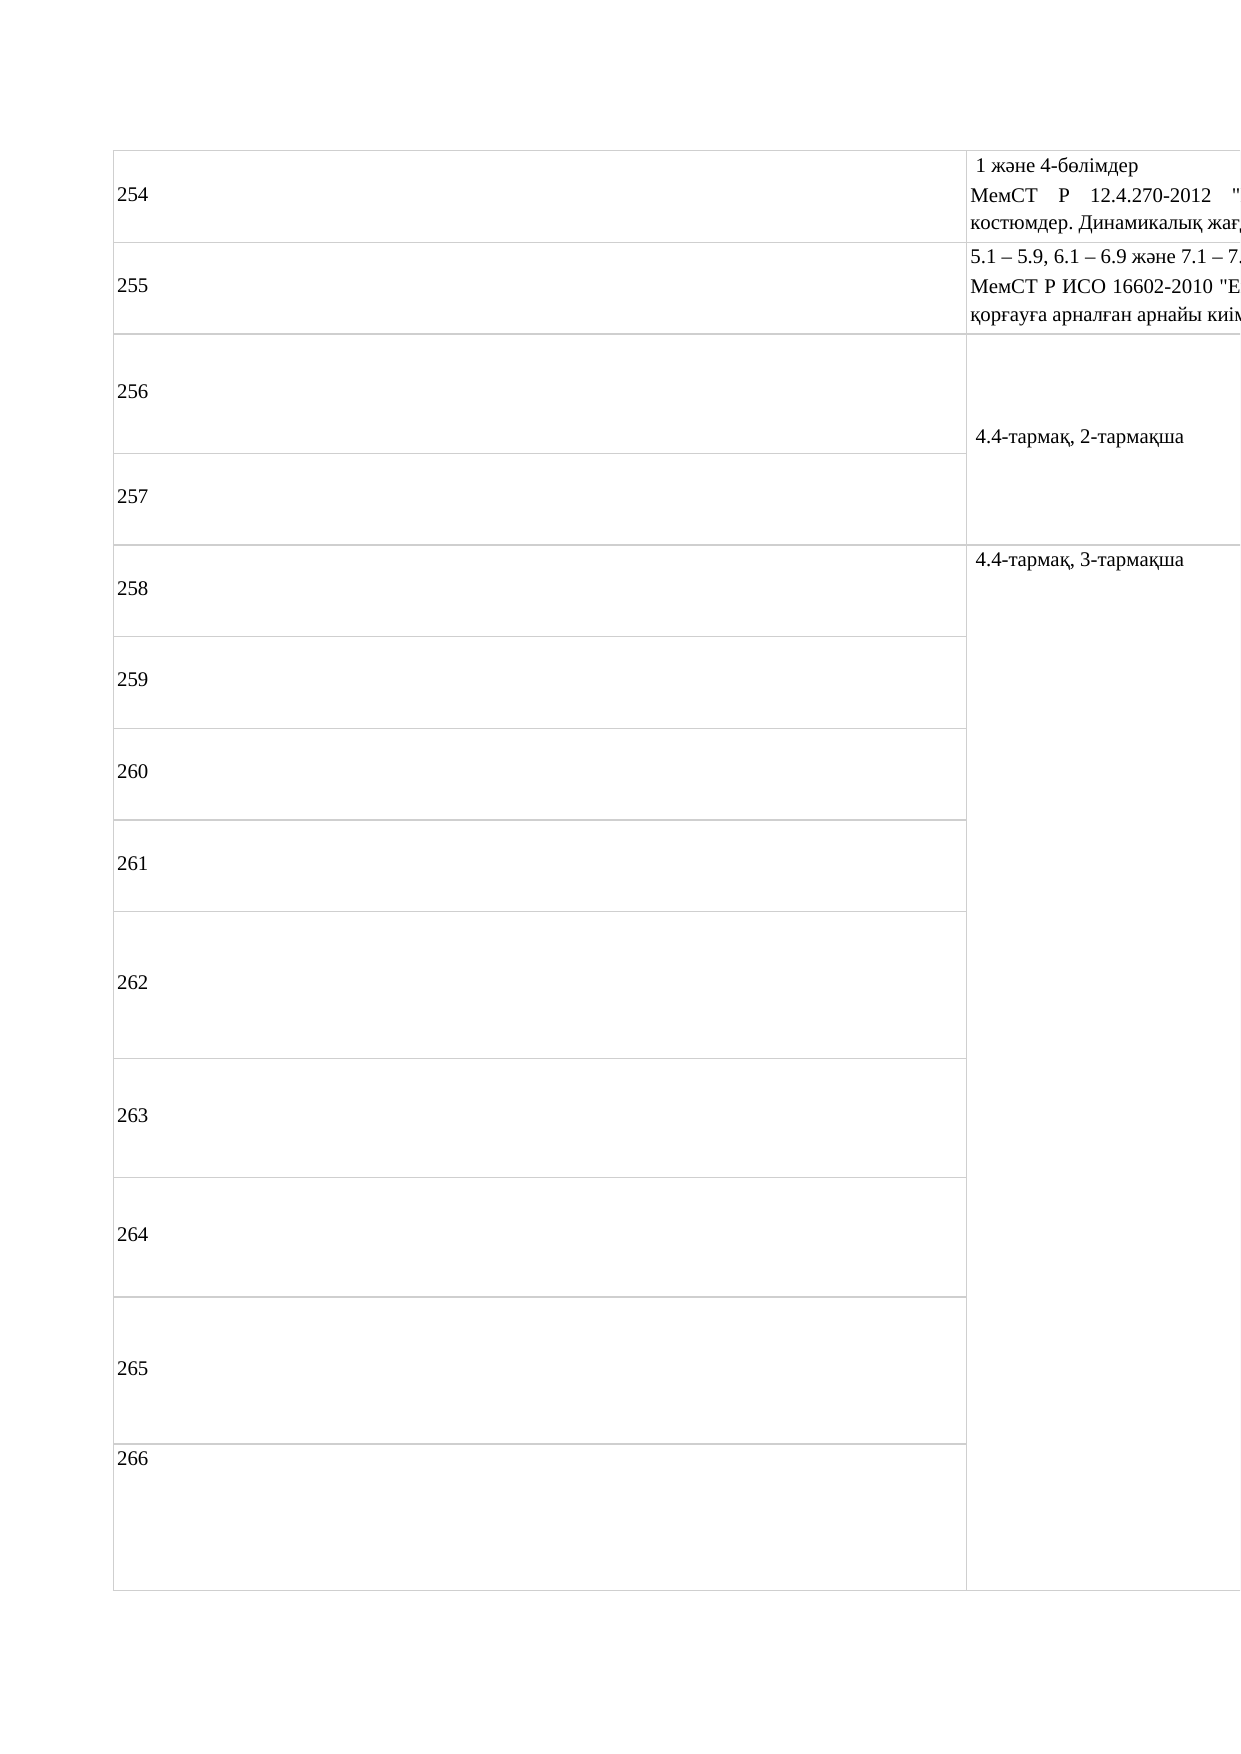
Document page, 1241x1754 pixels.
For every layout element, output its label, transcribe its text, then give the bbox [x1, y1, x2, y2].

table_cell 261 [114, 821, 966, 911]
table_cell 4.4-тармақ, 3-тармақша [967, 546, 1240, 1590]
table_cell 262 [114, 912, 966, 1058]
table_cell 257 [114, 454, 966, 544]
table_cell 258 [114, 546, 966, 636]
table_cell 256 [114, 335, 966, 453]
table_cell 5.1 – 5.9, 6.1 – 6.9 және 7.1 – 7.8-кіші бөлімдер, С қосымшасы МемСТ Р ИСО 16602-2010 "Еңбек қауіпсіздігі стандарттарының жүйесі. Химиялық заттардан қорғауға арналған арнайы киім. Сыныпталуы, таңбалануы және пайдалану талаптары" [967, 243, 1240, 333]
table_cell 255 [114, 243, 966, 333]
table_cell 266 [114, 1445, 966, 1590]
table_cell 260 [114, 729, 966, 819]
table_cell 254 [114, 151, 966, 242]
table_cell 1 және 4-бөлімдер МемСТ Р 12.4.270-2012 "Еңбек қауіпсіздігі стандарттарының жүйесі. Оқшаулағыш костюмдер. Динамикалық жағдайларда герметикалықты пневмометриялық айқындау әдісі" [967, 151, 1240, 242]
table_cell 259 [114, 637, 966, 728]
table_cell 4.4-тармақ, 2-тармақша [967, 335, 1240, 544]
table_cell 264 [114, 1178, 966, 1296]
table_cell 265 [114, 1298, 966, 1443]
table_cell 263 [114, 1059, 966, 1177]
